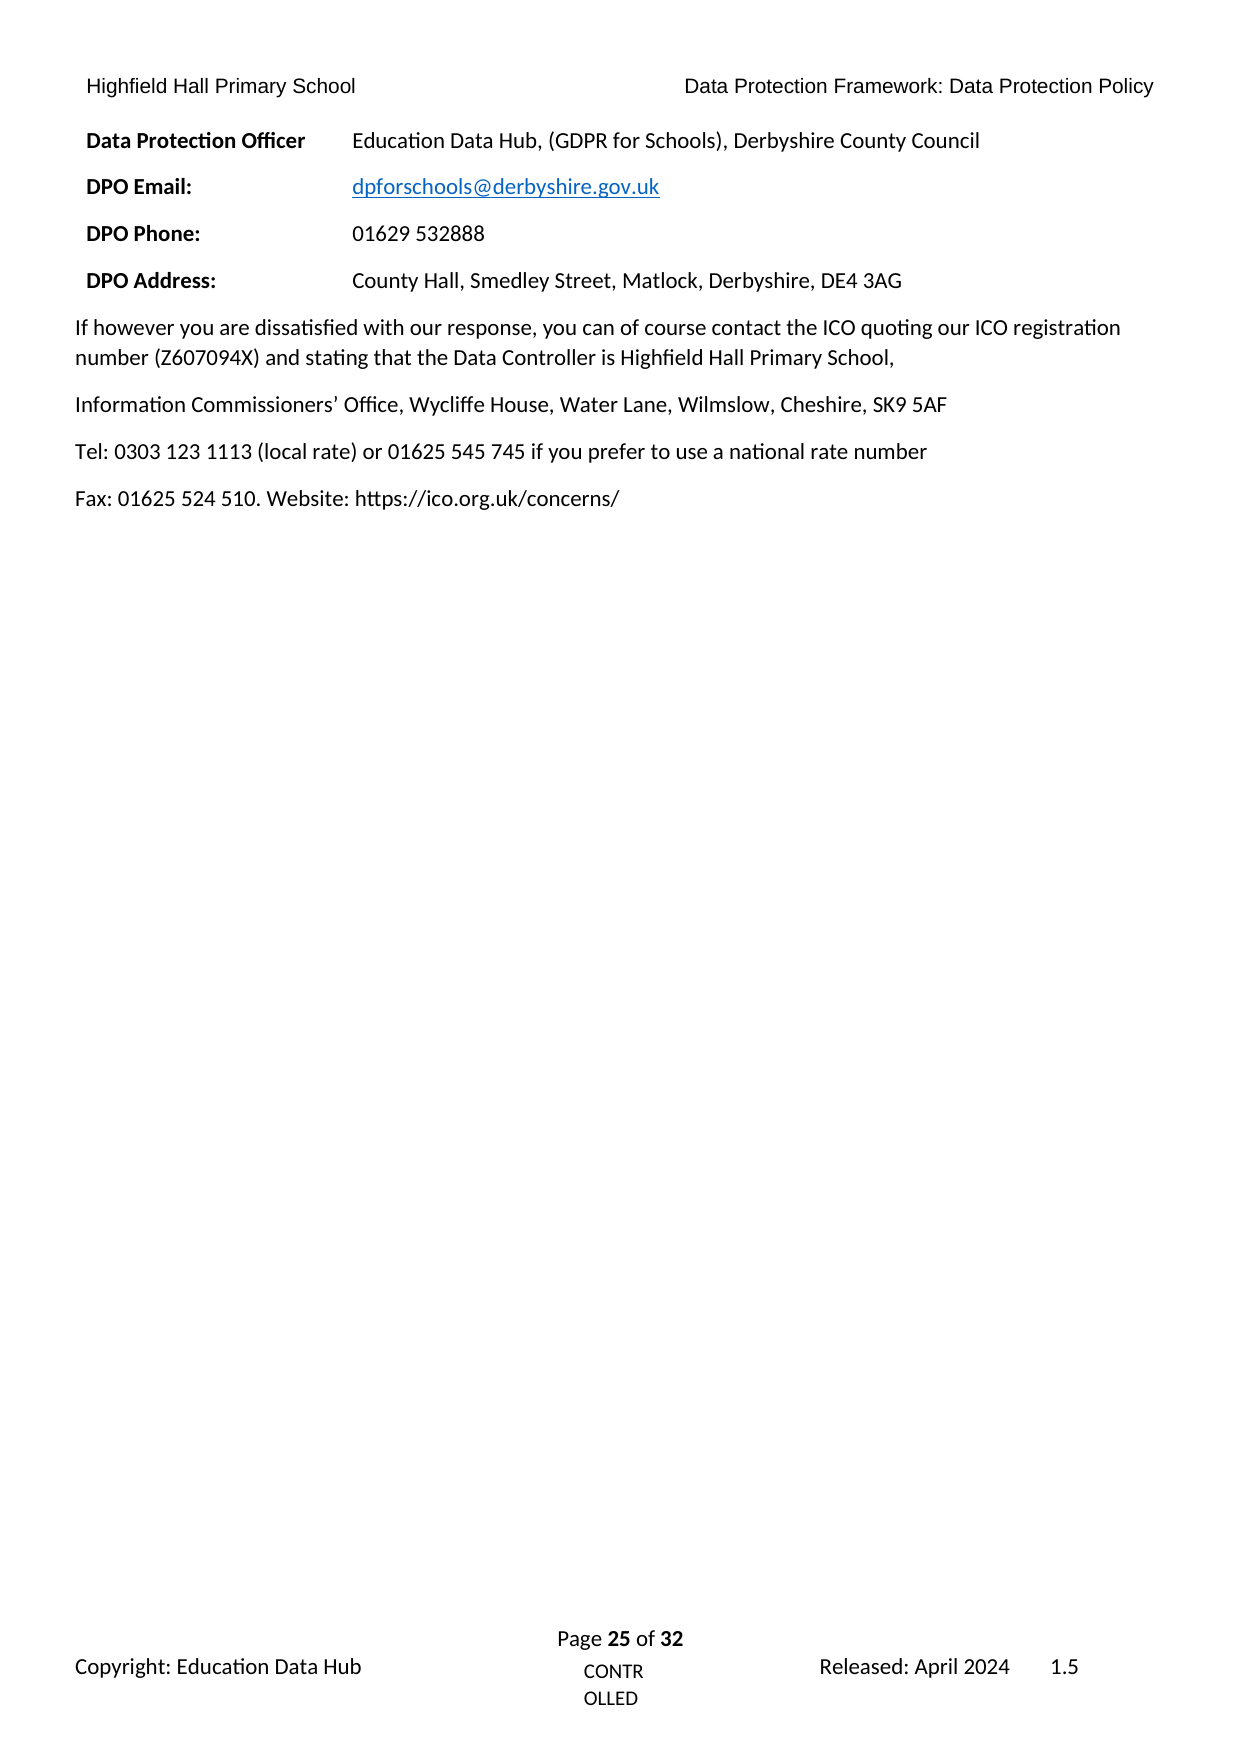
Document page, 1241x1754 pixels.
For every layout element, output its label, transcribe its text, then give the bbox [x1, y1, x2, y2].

table_cell 01629 532888 [341, 219, 1153, 266]
table_cell DPO Phone: [75, 219, 341, 266]
table_cell County Hall, Smedley Street, Matlock, Derbyshire, DE4 3AG [341, 266, 1153, 313]
table_cell DPO Email: [75, 173, 341, 219]
table_cell DPO Address: [75, 266, 341, 313]
text Fax: 01625 524 510. Website: https://ico.org.uk/concerns/ [75, 484, 1165, 512]
text If however you are dissatisfied with our response, you can of course contact the ICO quoting our ICO registration number (Z607094X) and stating that the Data Controller is Highfield Hall Primary School, [75, 313, 1165, 371]
text Tel: 0303 123 1113 (local rate) or 01625 545 745 if you prefer to use a national rate number [75, 437, 1165, 465]
table_cell dpforschools@derbyshire.gov.uk [341, 173, 1153, 219]
table_header Data Protection Officer [75, 126, 341, 172]
table_header Education Data Hub, (GDPR for Schools), Derbyshire County Council [341, 126, 1153, 172]
text Information Commissioners’ Office, Wycliffe House, Water Lane, Wilmslow, Cheshire, SK9 5AF [75, 390, 1165, 418]
